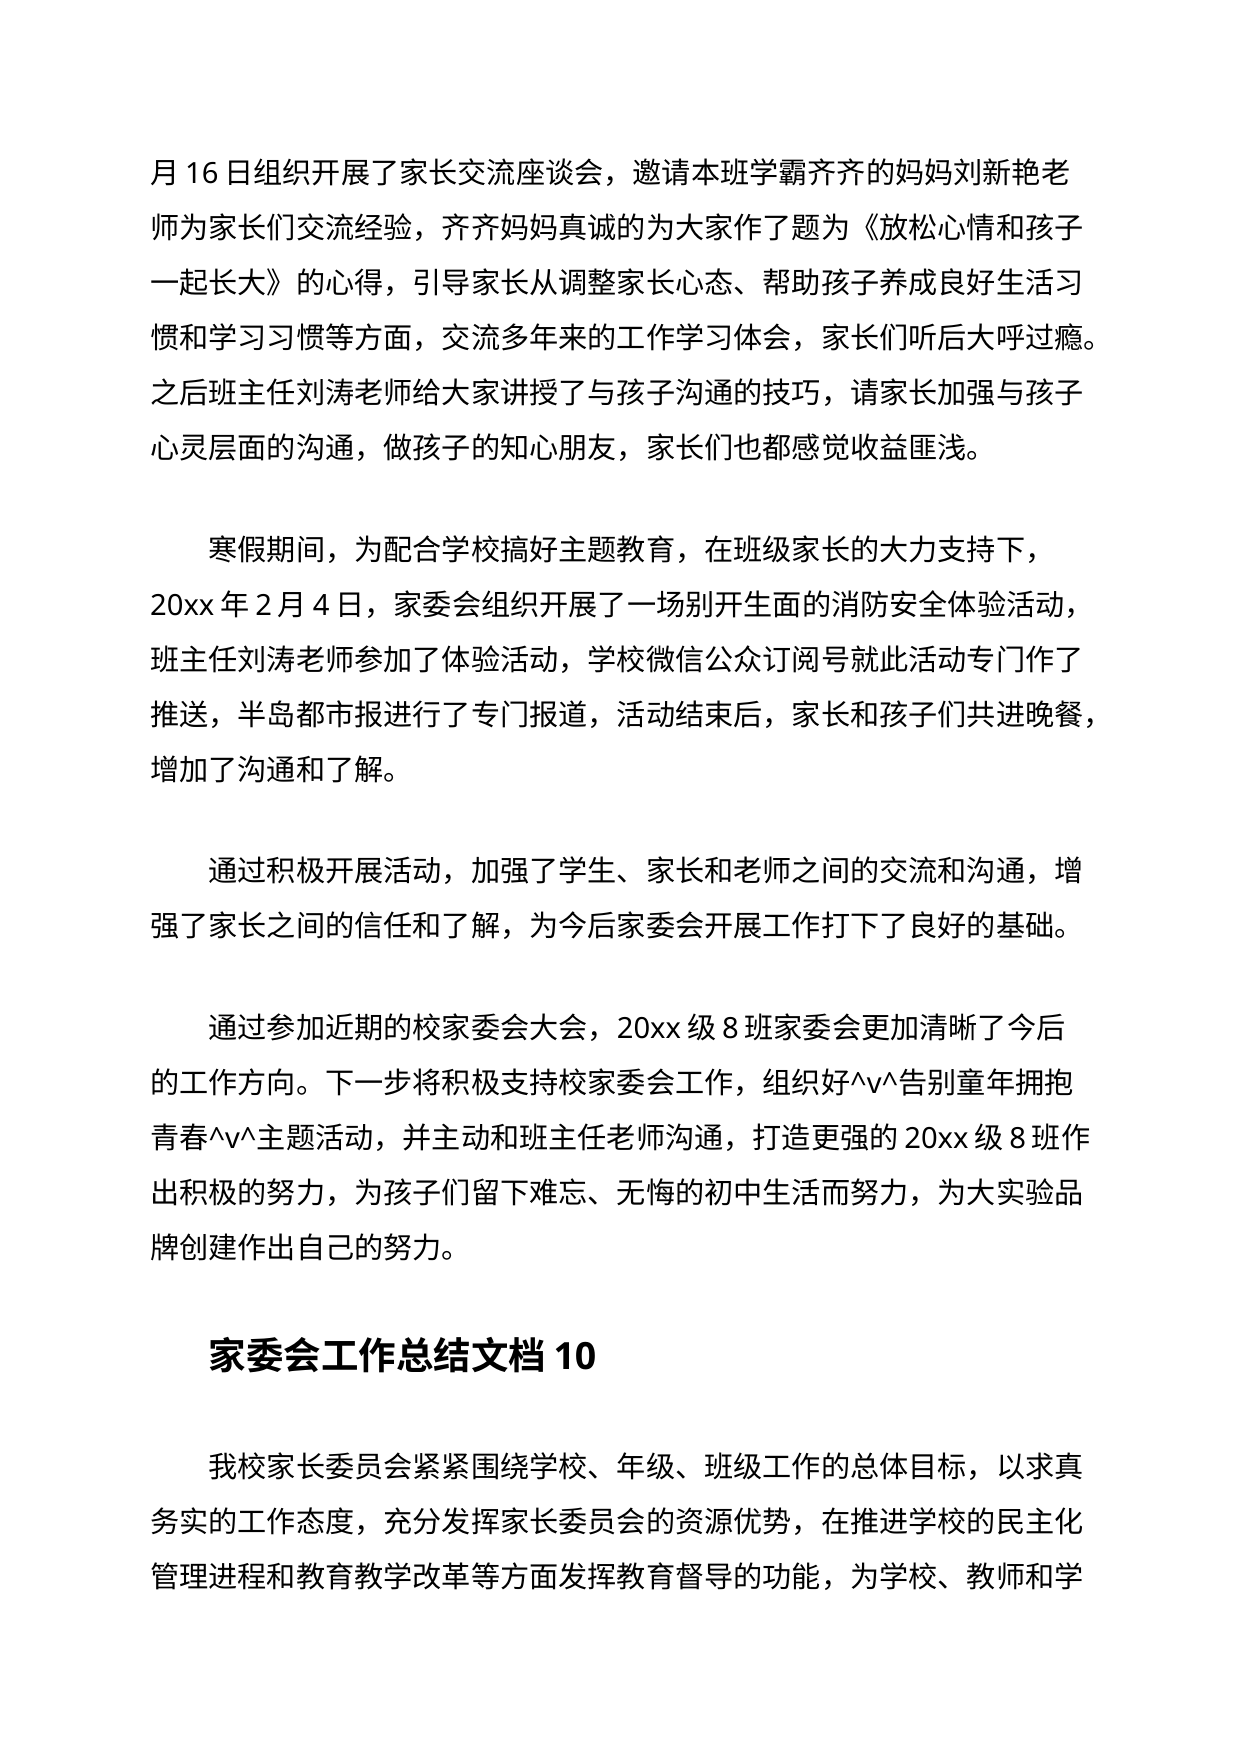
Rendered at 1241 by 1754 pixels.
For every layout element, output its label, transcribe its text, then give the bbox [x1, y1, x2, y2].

text 通过参加近期的校家委会大会，20xx级8班家委会更加清晰了今后的工作方向。下一步将积极支持校家委会工作，组织好^v^告别童年拥抱青春^v^主题活动，并主动和班主任老师沟通，打造更强的20xx级8班作出积极的努力，为孩子们留下难忘、无悔的初中生活而努力，为大实验品牌创建作出自己的努力。 [150, 1004, 1090, 1267]
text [150, 1444, 1090, 1596]
text 家委会工作总结文档10 [150, 1326, 1090, 1381]
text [150, 150, 1090, 467]
text 通过积极开展活动，加强了学生、家长和老师之间的交流和沟通，增强了家长之间的信任和了解，为今后家委会开展工作打下了良好的基础。 [150, 848, 1090, 945]
text 寒假期间，为配合学校搞好主题教育，在班级家长的大力支持下，20xx年2月4日，家委会组织开展了一场别开生面的消防安全体验活动，班主任刘涛老师参加了体验活动，学校微信公众订阅号就此活动专门作了推送，半岛都市报进行了专门报道，活动结束后，家长和孩子们共进晚餐，增加了沟通和了解。 [150, 526, 1090, 788]
